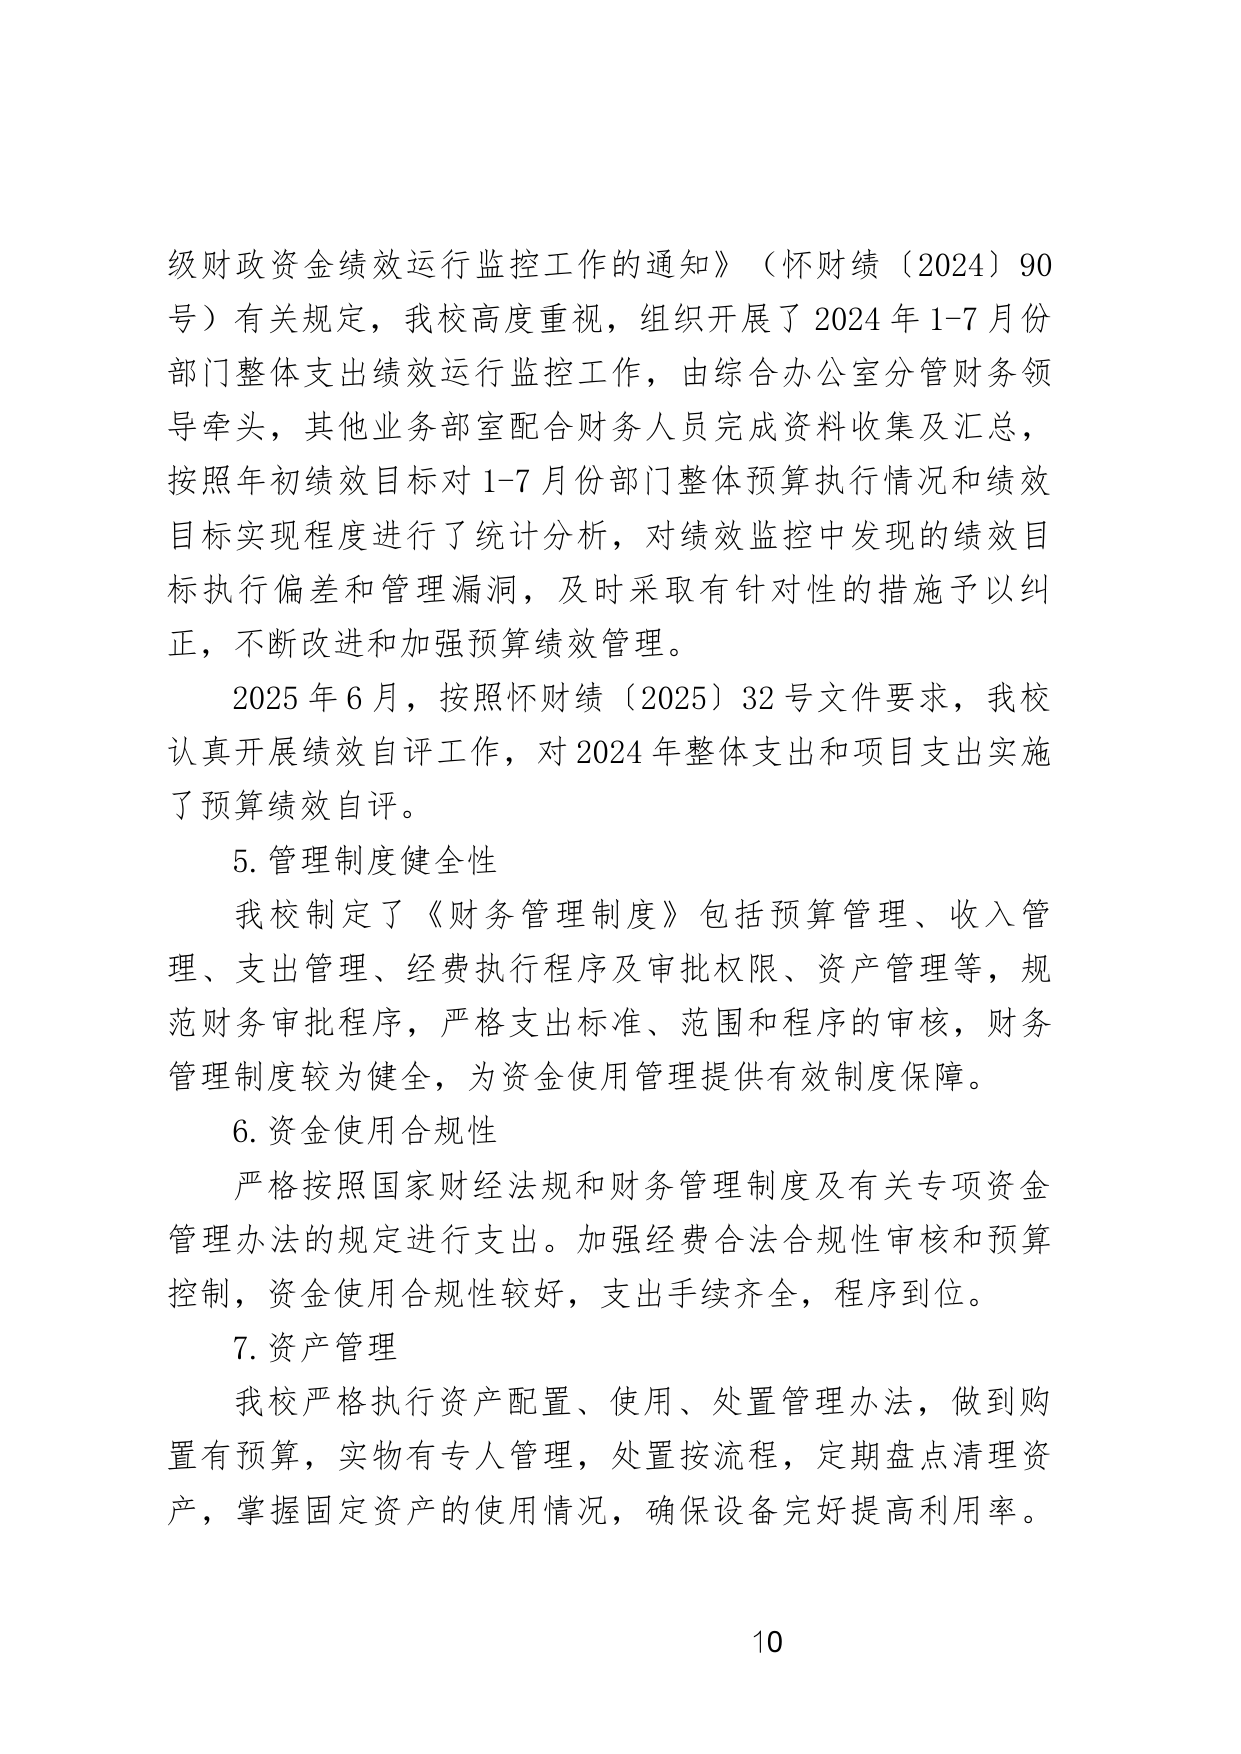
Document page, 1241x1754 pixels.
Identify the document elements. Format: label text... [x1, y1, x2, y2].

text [165, 233, 1053, 666]
text 5.管理制度健全性 [165, 829, 1053, 883]
text 2025年6月，按照怀财绩〔2025〕32号文件要求，我校认真开展绩效自评工作，对2024年整体支出和项目支出实施了预算绩效自评。 [165, 666, 1053, 829]
text 7.资产管理 [165, 1316, 1053, 1370]
text 严格按照国家财经法规和财务管理制度及有关专项资金管理办法的规定进行支出。加强经费合法合规性审核和预算控制，资金使用合规性较好，支出手续齐全，程序到位。 [165, 1154, 1053, 1316]
text 我校制定了《财务管理制度》包括预算管理、收入管理、支出管理、经费执行程序及审批权限、资产管理等，规范财务审批程序，严格支出标准、范围和程序的审核，财务管理制度较为健全，为资金使用管理提供有效制度保障。 [165, 883, 1053, 1099]
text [165, 1370, 1053, 1533]
text 6.资金使用合规性 [165, 1099, 1053, 1154]
